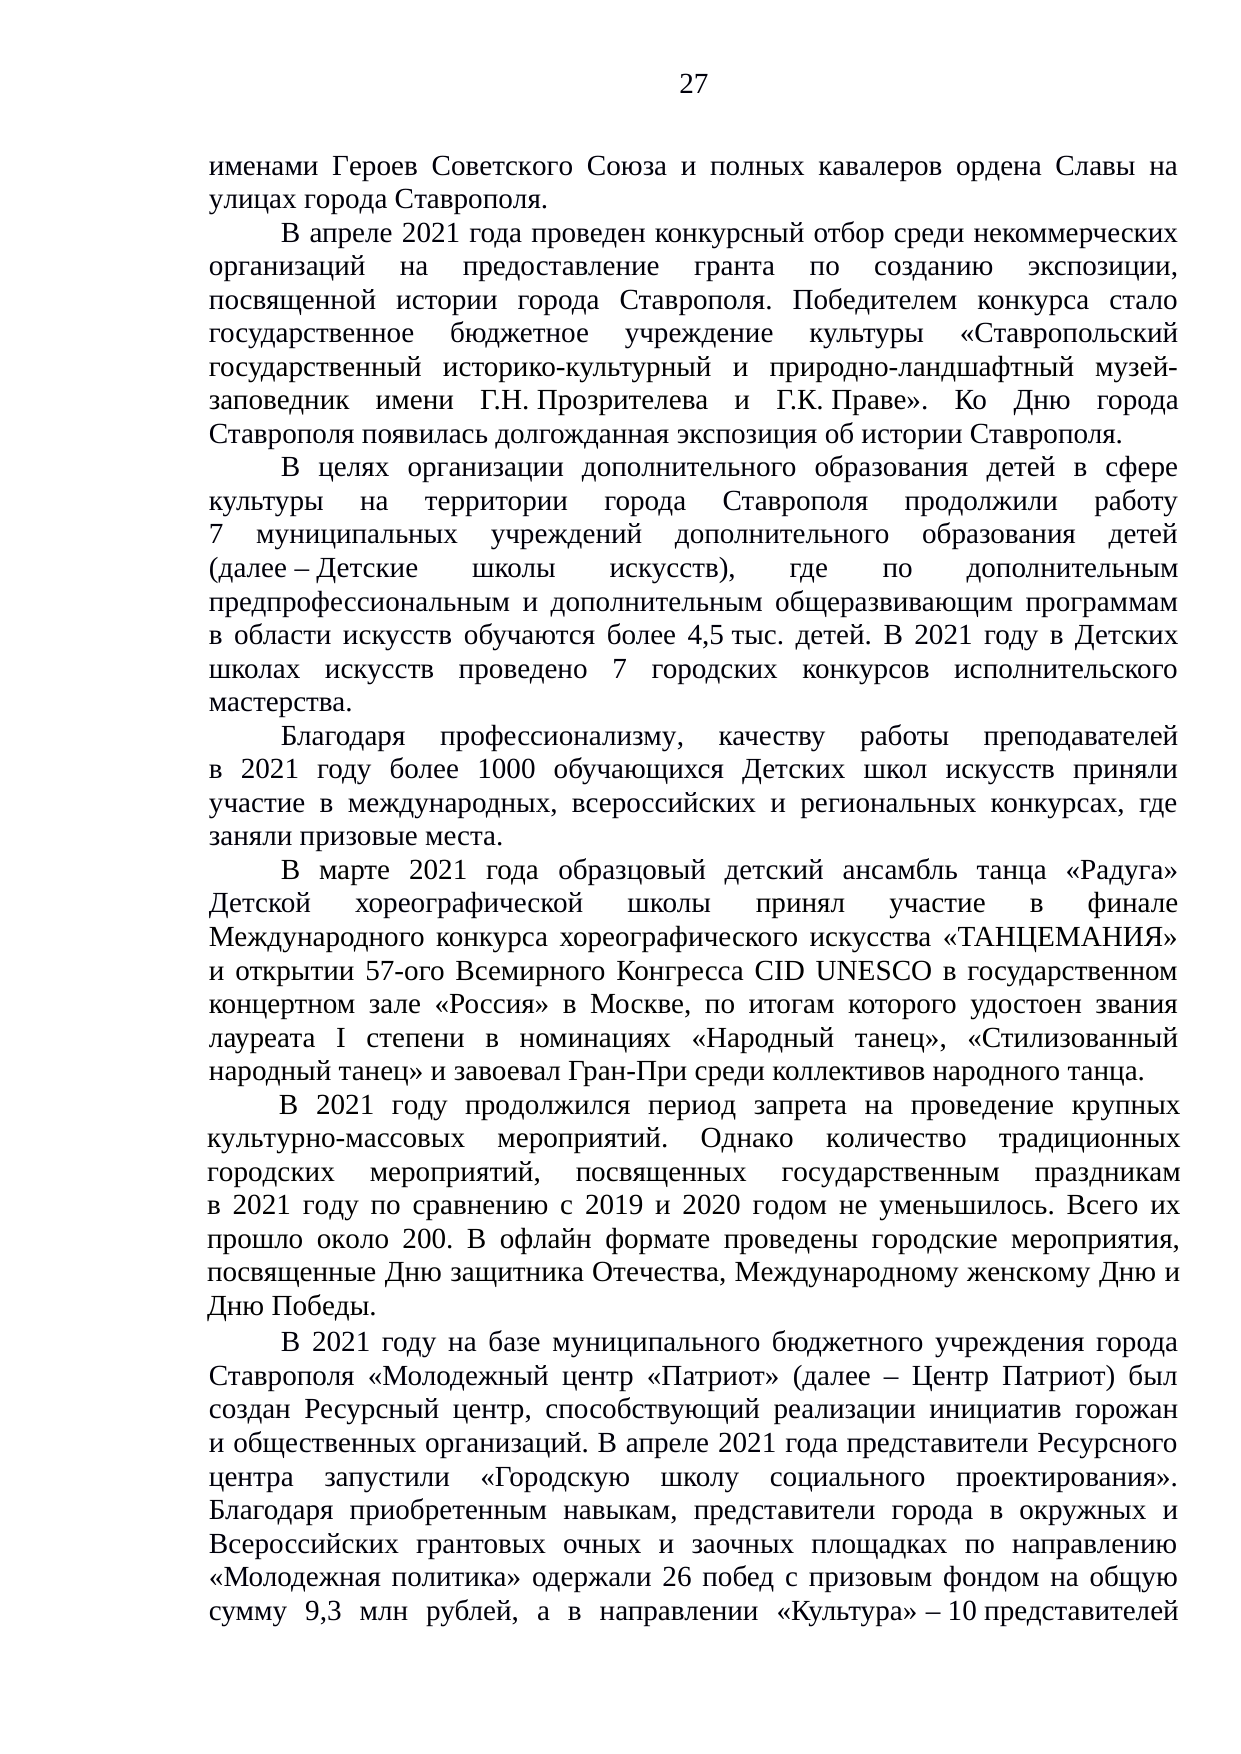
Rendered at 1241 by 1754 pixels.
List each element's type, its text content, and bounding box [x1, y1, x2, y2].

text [209, 1324, 1179, 1626]
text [209, 148, 1179, 215]
text В марте 2021 года образцовый детский ансамбль танца «Радуга» Детской хореографической школы принял участие в финале Международного конкурса хореографического искусства «ТАНЦЕМАНИЯ» и открытии 57-ого Всемирного Конгресса CID UNESCO в государственном концертном зале «Россия» в Москве, по итогам которого удостоен звания лауреата I степени в номинациях «Народный танец», «Стилизованный народный танец» и завоевал Гран-При среди коллективов народного танца. [209, 852, 1179, 1087]
text Благодаря профессионализму, качеству работы преподавателей в 2021 году более 1000 обучающихся Детских школ искусств приняли участие в международных, всероссийских и региональных конкурсах, где заняли призовые места. [209, 718, 1179, 852]
text В 2021 году продолжился период запрета на проведение крупных культурно-массовых мероприятий. Однако количество традиционных городских мероприятий, посвященных государственным праздникам в 2021 году по сравнению с 2019 и 2020 годом не уменьшилось. Всего их прошло около 200. В офлайн формате проведены городские мероприятия, посвященные Дню защитника Отечества, Международному женскому Дню и Дню Победы. [207, 1087, 1181, 1322]
text В целях организации дополнительного образования детей в сфере культуры на территории города Ставрополя продолжили работу 7 муниципальных учреждений дополнительного образования детей (далее – Детские школы искусств), где по дополнительным предпрофессиональным и дополнительным общеразвивающим программам в области искусств обучаются более 4,5 тыс. детей. В 2021 году в Детских школах искусств проведено 7 городских конкурсов исполнительского мастерства. [209, 449, 1179, 718]
text В апреле 2021 года проведен конкурсный отбор среди некоммерческих организаций на предоставление гранта по созданию экспозиции, посвященной истории города Ставрополя. Победителем конкурса стало государственное бюджетное учреждение культуры «Ставропольский государственный историко-культурный и природно-ландшафтный музей-заповедник имени Г.Н. Прозрителева и Г.К. Праве». Ко Дню города Ставрополя появилась долгожданная экспозиция об истории Ставрополя. [209, 215, 1179, 449]
